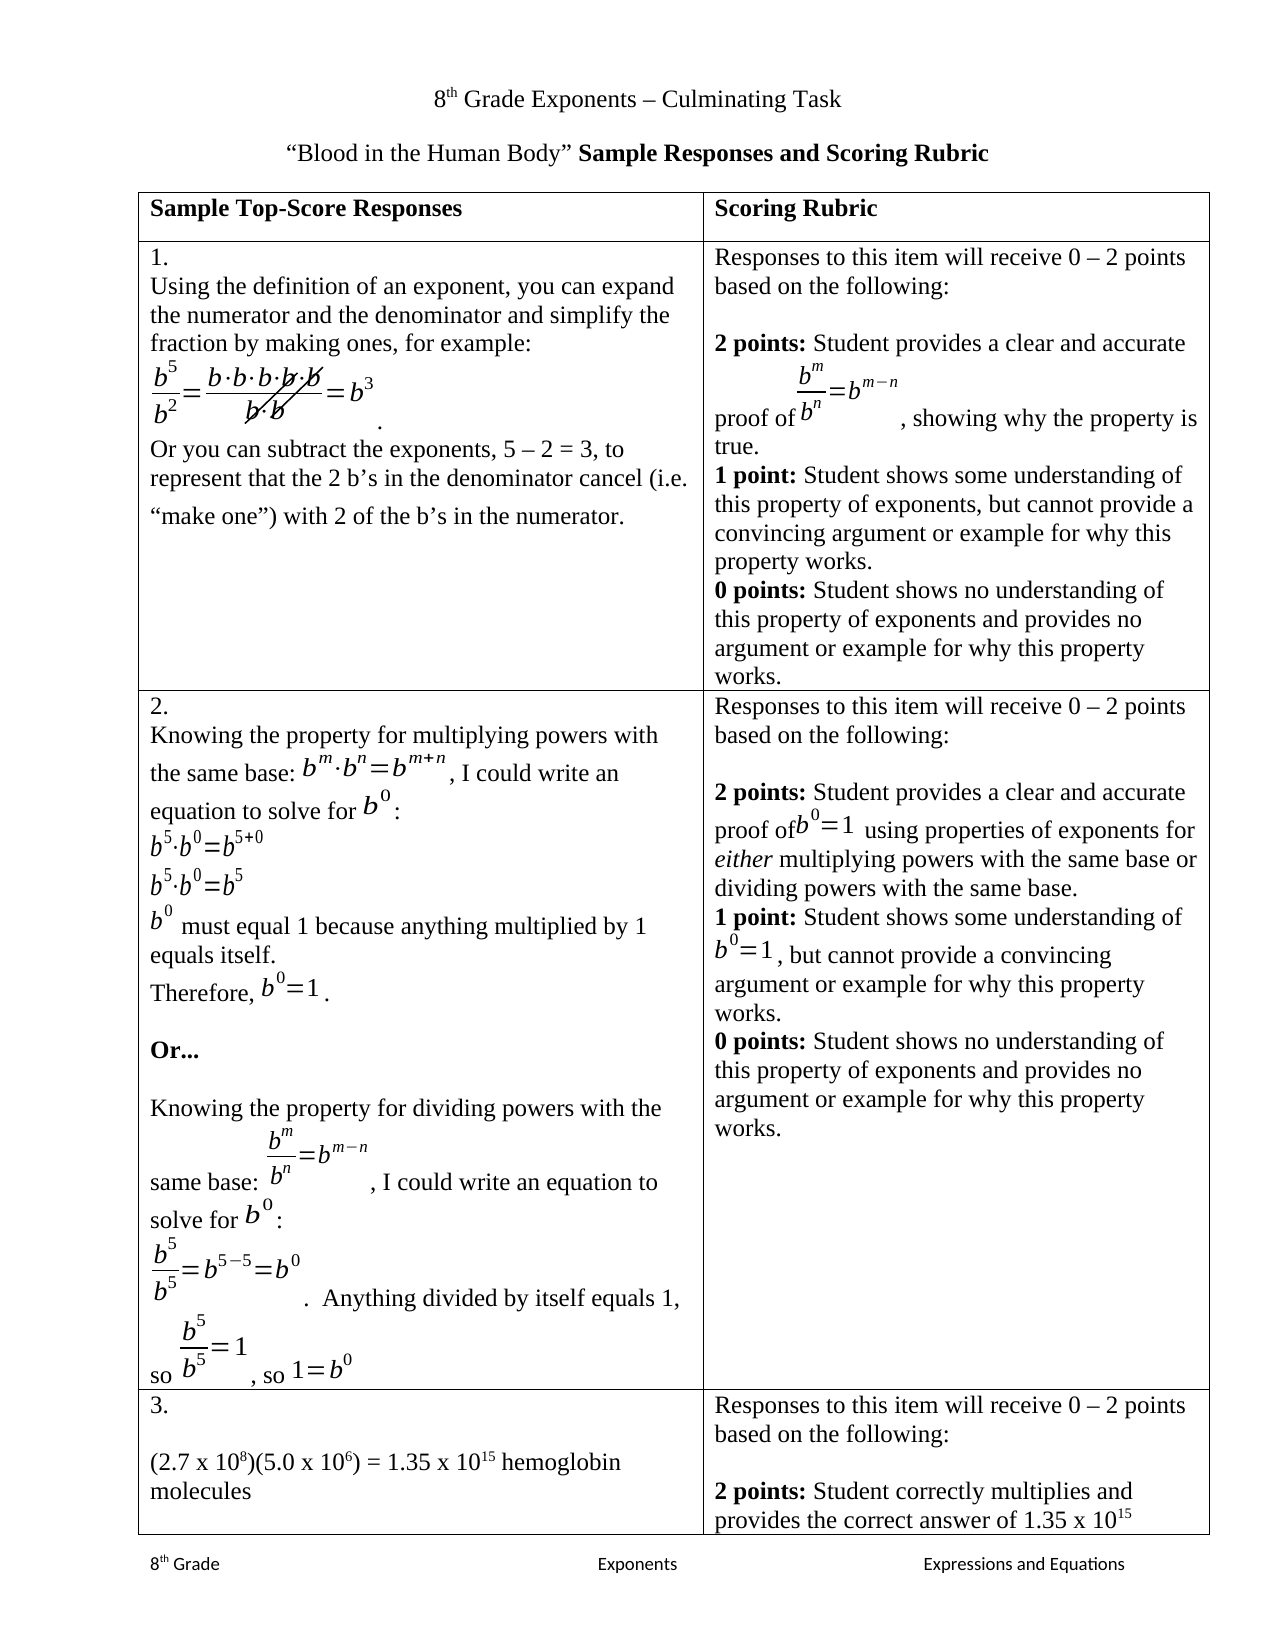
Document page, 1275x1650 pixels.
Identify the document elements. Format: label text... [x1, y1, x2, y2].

text 8th Grade Exponents – Culminating Task [150, 84, 1125, 113]
text “Blood in the Human Body” Sample Responses and Scoring Rubric [150, 138, 1125, 166]
table_header Sample Top-Score Responses [139, 193, 703, 241]
table_cell Responses to this item will receive 0 – 2 points based on the following: 2 points: Student provides a clear and accurate proof of using properties of exponents for either multiplying powers with the same base or dividing powers with the same base. 1 point: Student shows some understanding of , but cannot provide a convincing argument or example for why this property works. 0 points: Student shows no understanding of this property of exponents and provides no argument or example for why this property works. [704, 691, 1209, 1389]
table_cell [704, 1390, 1209, 1534]
table_cell Responses to this item will receive 0 – 2 points based on the following: 2 points: Student provides a clear and accurate proof of, showing why the property is true. 1 point: Student shows some understanding of this property of exponents, but cannot provide a convincing argument or example for why this property works. 0 points: Student shows no understanding of this property of exponents and provides no argument or example for why this property works. [704, 242, 1209, 690]
table_cell 2. Knowing the property for multiplying powers with the same base: , I could write an equation to solve for : must equal 1 because anything multiplied by 1 equals itself. Therefore, . Or... Knowing the property for dividing powers with the same base: , I could write an equation to solve for : . Anything divided by itself equals 1, so , so [139, 691, 703, 1389]
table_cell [139, 1390, 703, 1534]
table_cell 1. Using the definition of an exponent, you can expand the numerator and the denominator and simplify the fraction by making ones, for example: . Or you can subtract the exponents, 5 – 2 = 3, to represent that the 2 b’s in the denominator cancel (i.e. “make one”) with 2 of the b’s in the numerator. [139, 242, 703, 690]
table_header Scoring Rubric [704, 193, 1209, 241]
